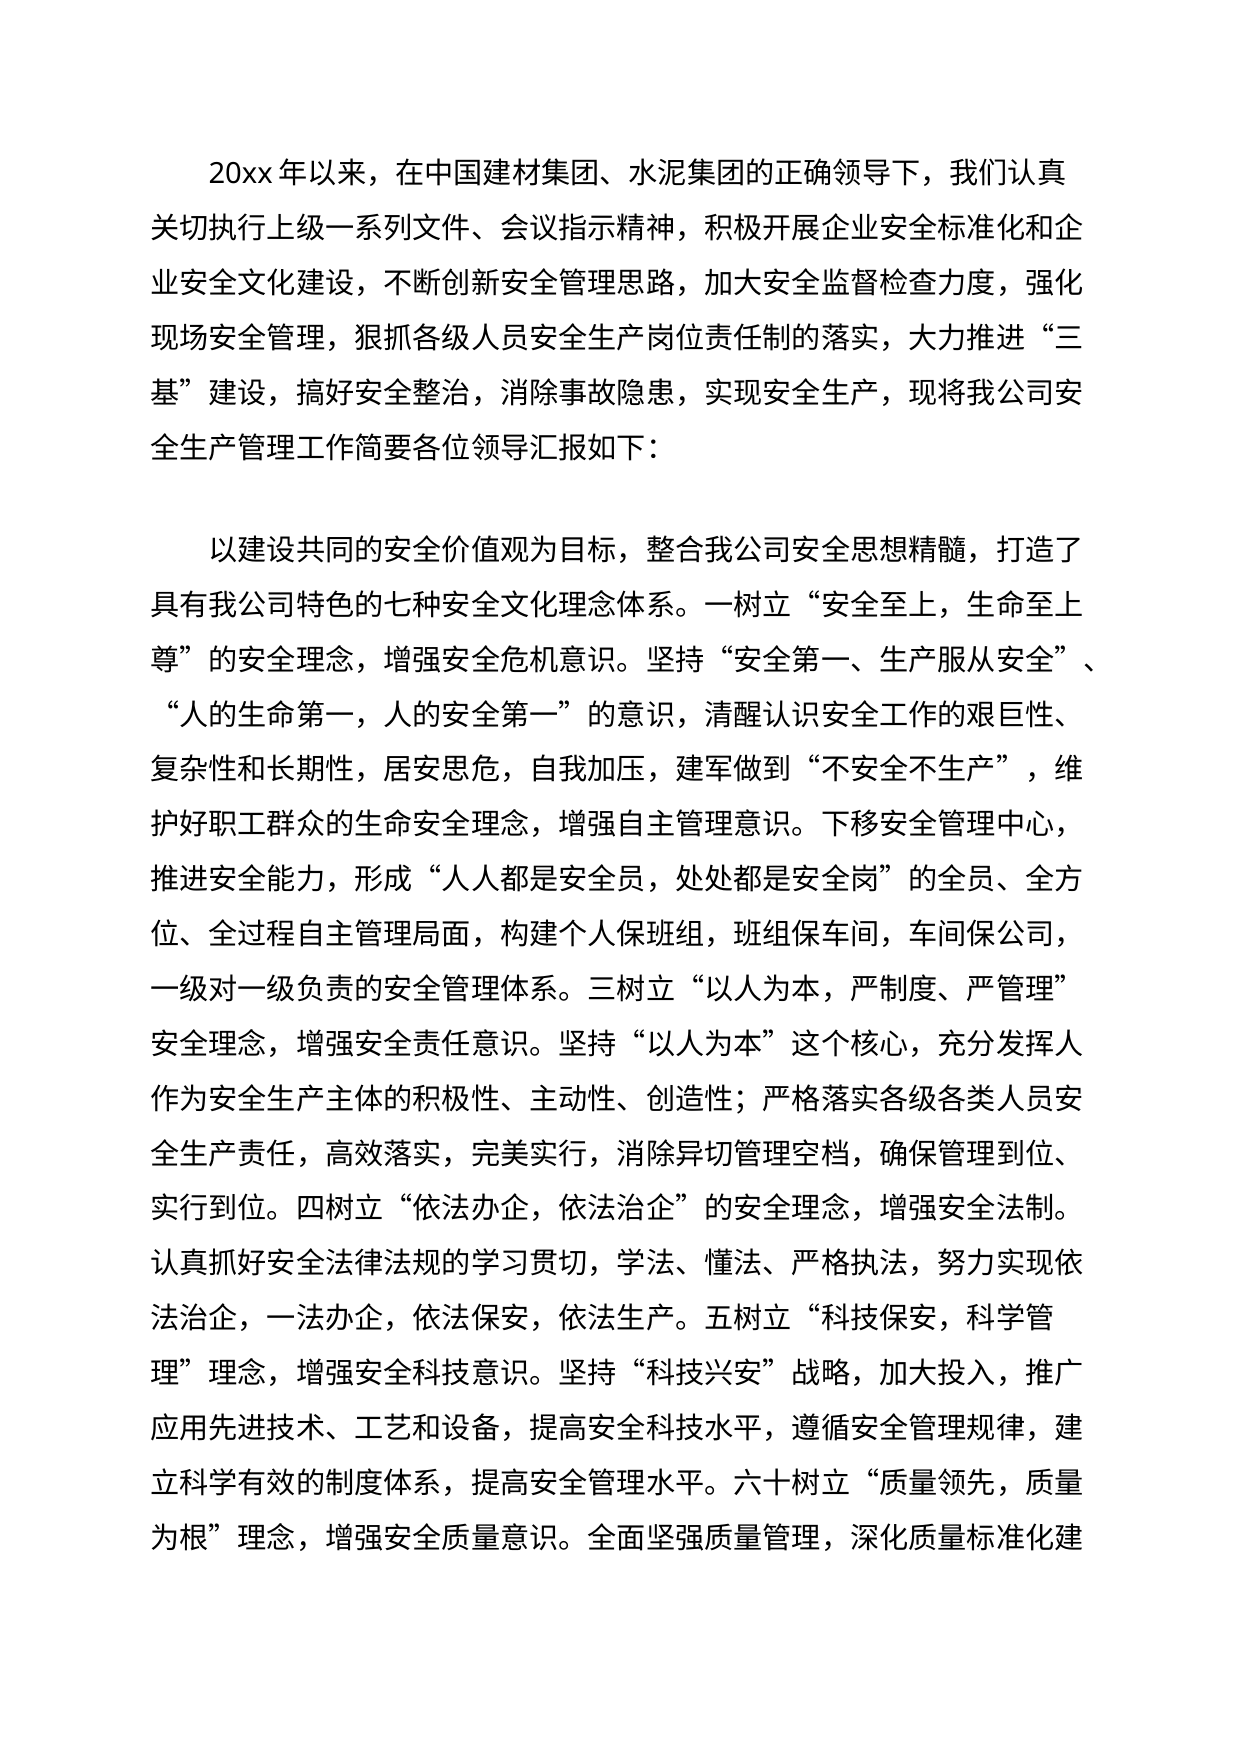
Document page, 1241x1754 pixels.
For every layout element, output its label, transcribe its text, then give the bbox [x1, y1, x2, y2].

text 20xx年以来，在中国建材集团、水泥集团的正确领导下，我们认真关切执行上级一系列文件、会议指示精神，积极开展企业安全标准化和企业安全文化建设，不断创新安全管理思路，加大安全监督检查力度，强化现场安全管理，狠抓各级人员安全生产岗位责任制的落实，大力推进“三基”建设，搞好安全整治，消除事故隐患，实现安全生产，现将我公司安全生产管理工作简要各位领导汇报如下： [150, 150, 1090, 467]
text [150, 526, 1090, 1557]
